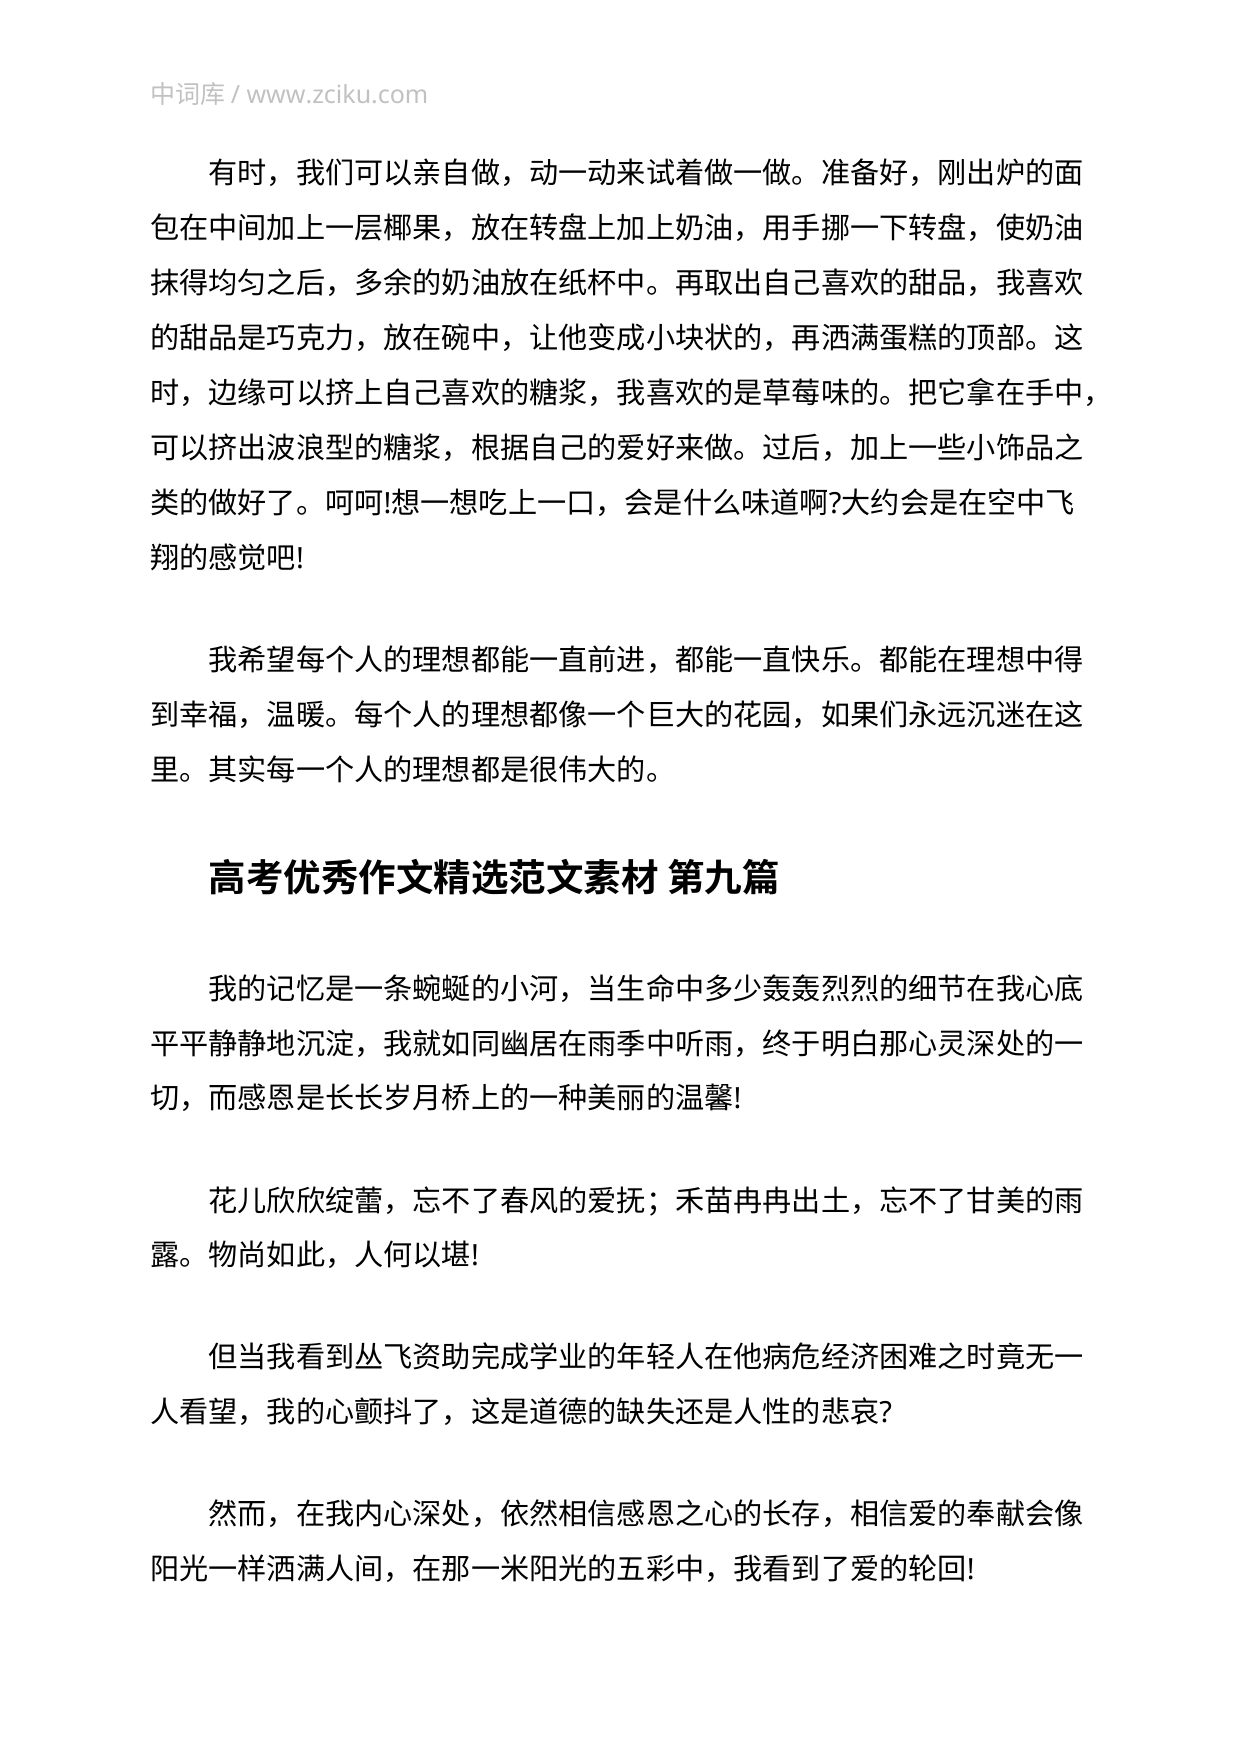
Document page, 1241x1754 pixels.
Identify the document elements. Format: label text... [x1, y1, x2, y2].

text 然而，在我内心深处，依然相信感恩之心的长存，相信爱的奉献会像阳光一样洒满人间，在那一米阳光的五彩中，我看到了爱的轮回! [150, 1491, 1090, 1588]
text 我的记忆是一条蜿蜒的小河，当生命中多少轰轰烈烈的细节在我心底平平静静地沉淀，我就如同幽居在雨季中听雨，终于明白那心灵深处的一切，而感恩是长长岁月桥上的一种美丽的温馨! [150, 965, 1090, 1117]
text 但当我看到丛飞资助完成学业的年轻人在他病危经济困难之时竟无一人看望，我的心颤抖了，这是道德的缺失还是人性的悲哀? [150, 1334, 1090, 1431]
text 高考优秀作文精选范文素材 第九篇 [150, 848, 1090, 902]
text 花儿欣欣绽蕾，忘不了春风的爱抚；禾苗冉冉出土，忘不了甘美的雨露。物尚如此，人何以堪! [150, 1177, 1090, 1274]
text 有时，我们可以亲自做，动一动来试着做一做。准备好，刚出炉的面包在中间加上一层椰果，放在转盘上加上奶油，用手挪一下转盘，使奶油抹得均匀之后，多余的奶油放在纸杯中。再取出自己喜欢的甜品，我喜欢的甜品是巧克力，放在碗中，让他变成小块状的，再洒满蛋糕的顶部。这时，边缘可以挤上自己喜欢的糖浆，我喜欢的是草莓味的。把它拿在手中，可以挤出波浪型的糖浆，根据自己的爱好来做。过后，加上一些小饰品之类的做好了。呵呵!想一想吃上一口，会是什么味道啊?大约会是在空中飞翔的感觉吧! [150, 150, 1090, 577]
text 我希望每个人的理想都能一直前进，都能一直快乐。都能在理想中得到幸福，温暖。每个人的理想都像一个巨大的花园，如果们永远沉迷在这里。其实每一个人的理想都是很伟大的。 [150, 636, 1090, 788]
